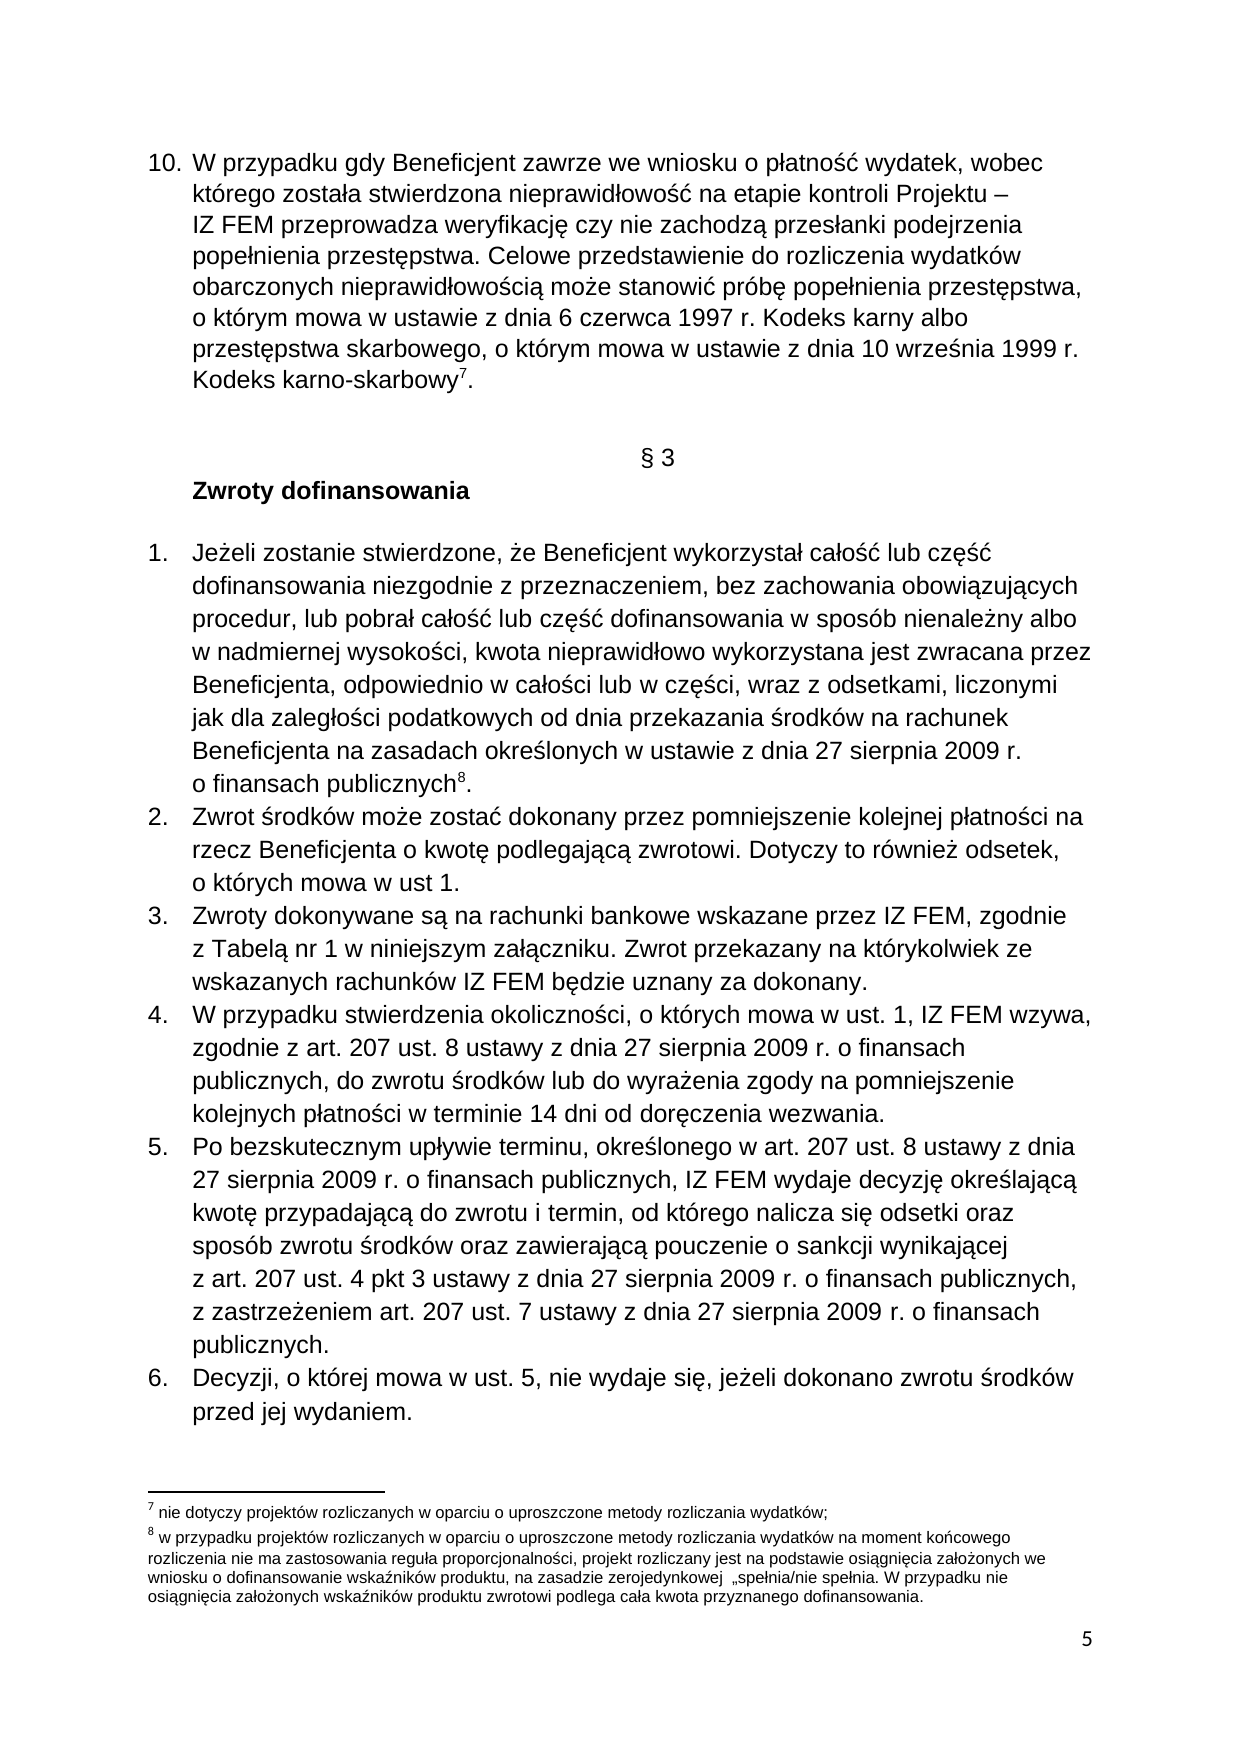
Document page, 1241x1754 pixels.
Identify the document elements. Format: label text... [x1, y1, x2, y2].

list Zwroty dokonywane są na rachunki bankowe wskazane przez IZ FEM, zgodnie z Tabelą nr 1 w niniejszym załączniku. Zwrot przekazany na którykolwiek ze wskazanych rachunków IZ FEM będzie uznany za dokonany. [148, 901, 1093, 996]
text § 3 [223, 443, 1093, 472]
list Jeżeli zostanie stwierdzone, że Beneficjent wykorzystał całość lub część dofinansowania niezgodnie z przeznaczeniem, bez zachowania obowiązujących procedur, lub pobrał całość lub część dofinansowania w sposób nienależny albo w nadmiernej wysokości, kwota nieprawidłowo wykorzystana jest zwracana przez Beneficjenta, odpowiednio w całości lub w części, wraz z odsetkami, liczonymi jak dla zaległości podatkowych od dnia przekazania środków na rachunek Beneficjenta na zasadach określonych w ustawie z dnia 27 sierpnia 2009 r. o finansach publicznych. [148, 538, 1093, 798]
list Po bezskutecznym upływie terminu, określonego w art. 207 ust. 8 ustawy z dnia 27 sierpnia 2009 r. o finansach publicznych, IZ FEM wydaje decyzję określającą kwotę przypadającą do zwrotu i termin, od którego nalicza się odsetki oraz sposób zwrotu środków oraz zawierającą pouczenie o sankcji wynikającej z art. 207 ust. 4 pkt 3 ustawy z dnia 27 sierpnia 2009 r. o finansach publicznych, z zastrzeżeniem art. 207 ust. 7 ustawy z dnia 27 sierpnia 2009 r. o finansach publicznych. [148, 1132, 1093, 1359]
list W przypadku stwierdzenia okoliczności, o których mowa w ust. 1, IZ FEM wzywa, zgodnie z art. 207 ust. 8 ustawy z dnia 27 sierpnia 2009 r. o finansach publicznych, do zwrotu środków lub do wyrażenia zgody na pomniejszenie kolejnych płatności w terminie 14 dni od doręczenia wezwania. [148, 1000, 1093, 1128]
list Decyzji, o której mowa w ust. 5, nie wydaje się, jeżeli dokonano zwrotu środków przed jej wydaniem. [148, 1363, 1093, 1425]
list Zwrot środków może zostać dokonany przez pomniejszenie kolejnej płatności na rzecz Beneficjenta o kwotę podlegającą zwrotowi. Dotyczy to również odsetek, o których mowa w ust 1. [148, 802, 1093, 897]
list W przypadku gdy Beneficjent zawrze we wniosku o płatność wydatek, wobec którego została stwierdzona nieprawidłowość na etapie kontroli Projektu – IZ FEM przeprowadza weryfikację czy nie zachodzą przesłanki podejrzenia popełnienia przestępstwa. Celowe przedstawienie do rozliczenia wydatków obarczonych nieprawidłowością może stanowić próbę popełnienia przestępstwa, o którym mowa w ustawie z dnia 6 czerwca 1997 r. Kodeks karny albo przestępstwa skarbowego, o którym mowa w ustawie z dnia 10 września 1999 r. Kodeks karno-skarbowy. [148, 148, 1093, 394]
list Zwroty dofinansowania [192, 476, 1093, 504]
